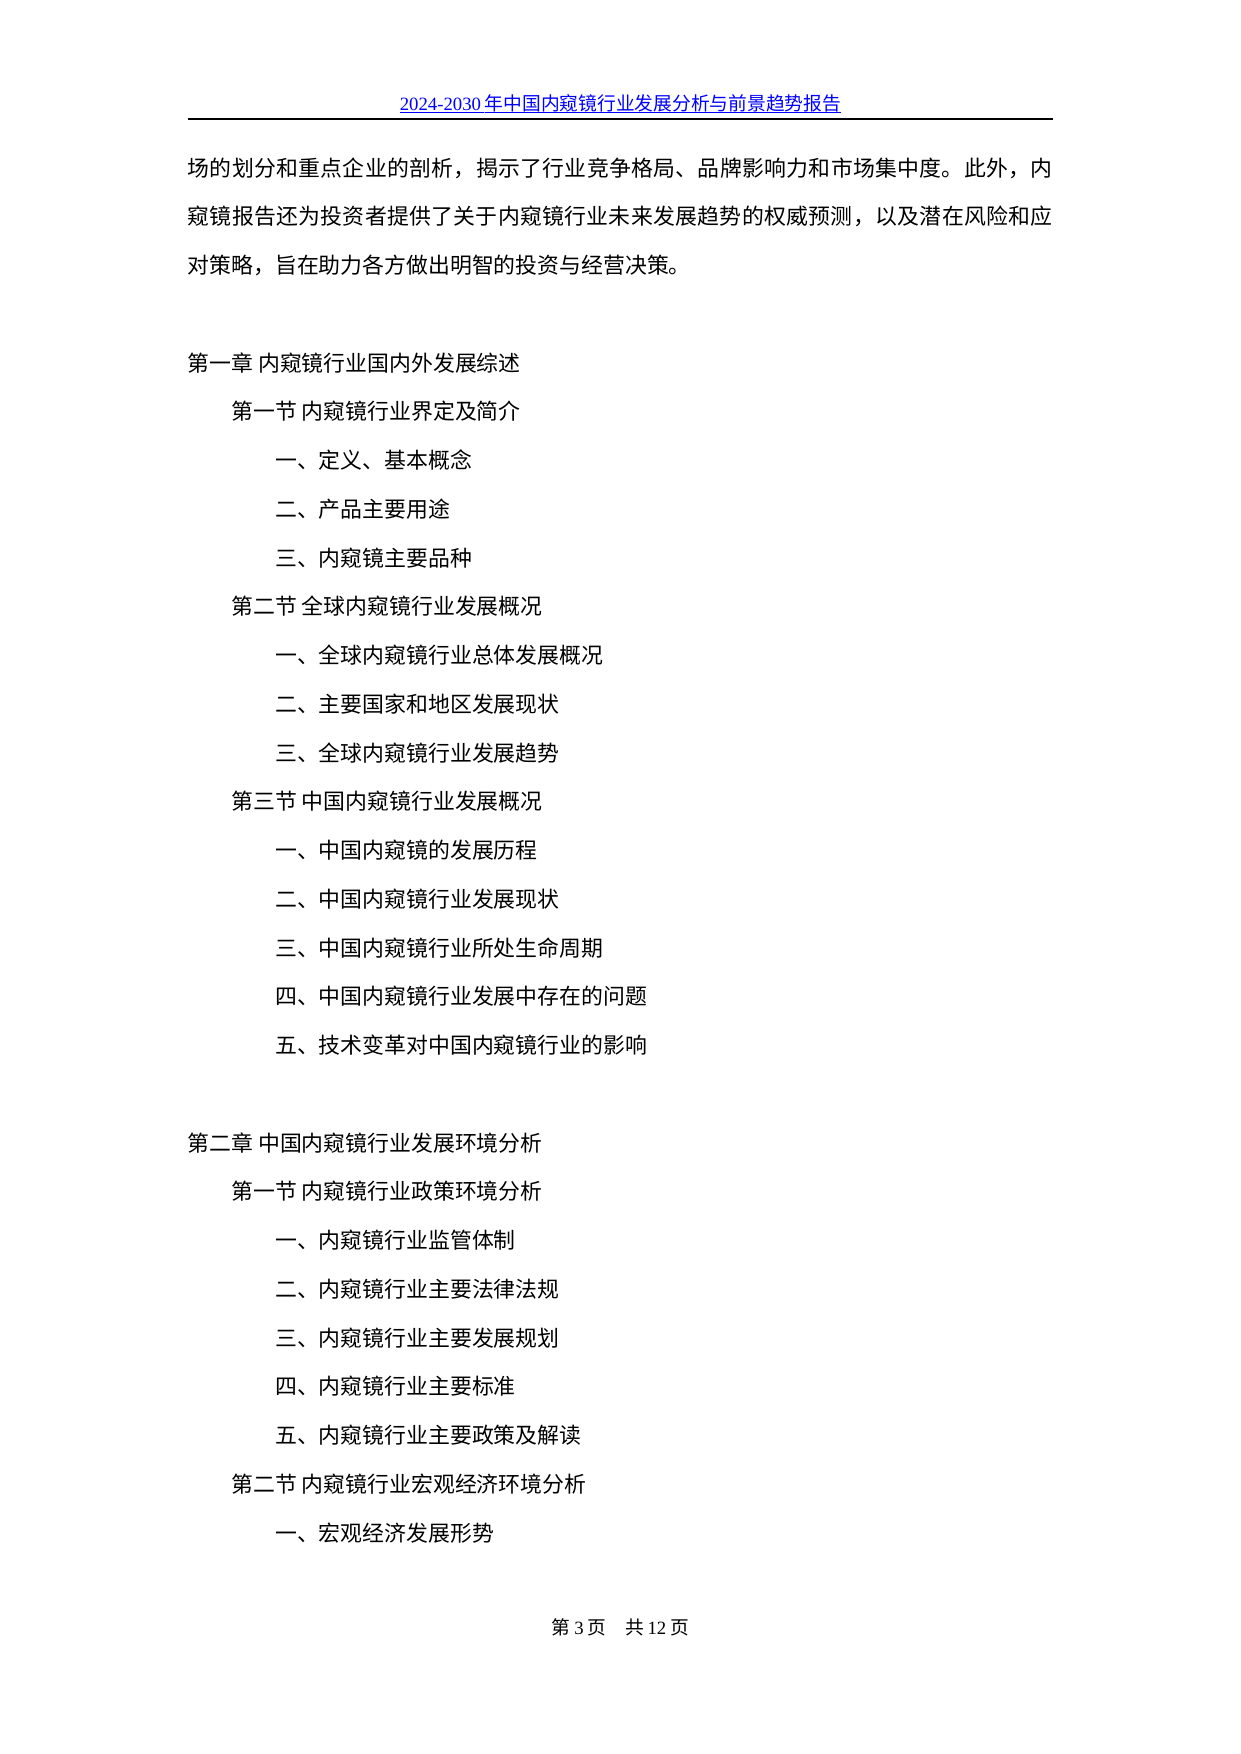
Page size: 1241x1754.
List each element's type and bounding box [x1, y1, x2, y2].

text [187, 150, 1053, 1548]
